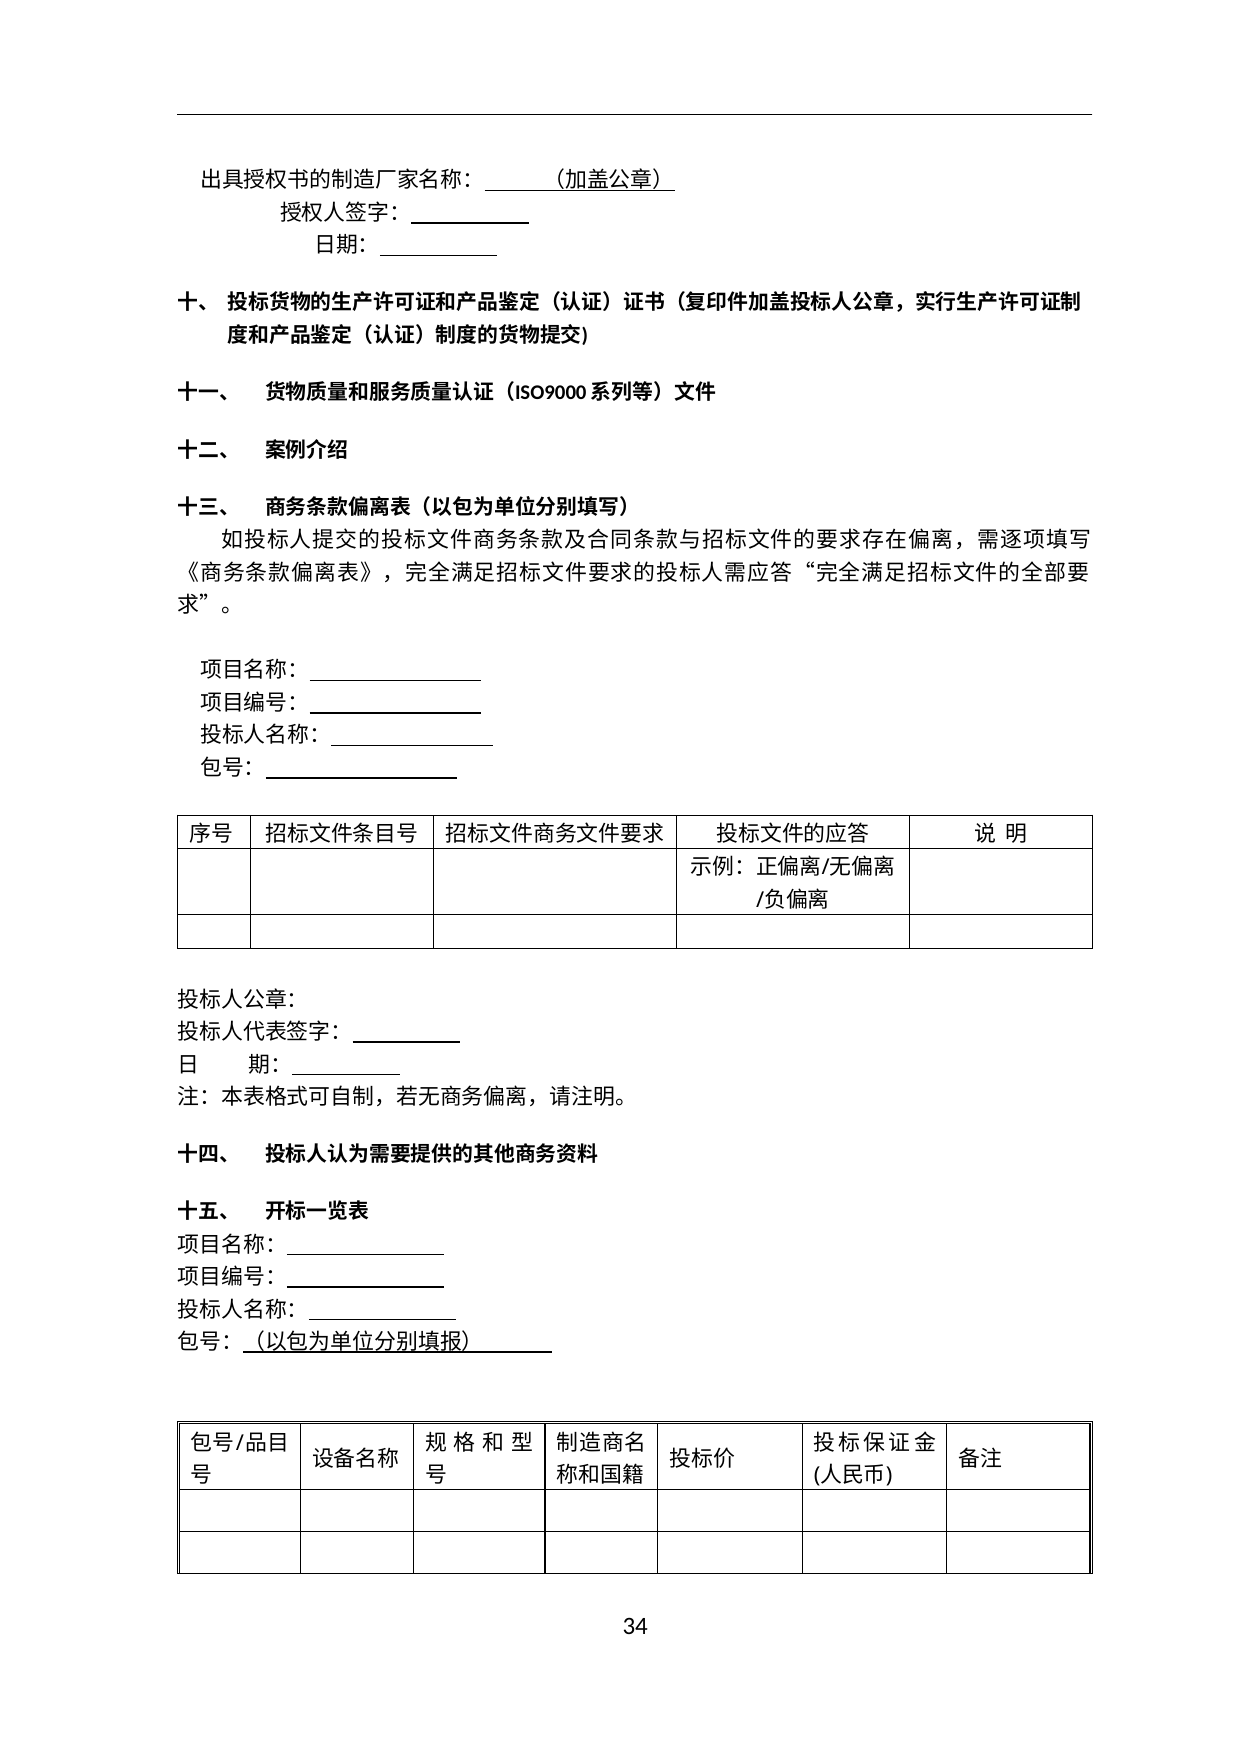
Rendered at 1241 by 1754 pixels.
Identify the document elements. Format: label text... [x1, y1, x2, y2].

table_cell [301, 1490, 413, 1531]
list 货物质量和服务质量认证（ISO9000系列等）文件 [177, 374, 1092, 407]
table_cell [178, 849, 250, 914]
table_cell [251, 915, 433, 948]
table_cell [414, 1532, 544, 1573]
table_cell [910, 915, 1092, 948]
text 日 期： [177, 1046, 1092, 1079]
table_cell [180, 1490, 300, 1531]
text 出具授权书的制造厂家名称： （加盖公章） [177, 162, 1092, 194]
text 项目编号： [177, 684, 1092, 717]
text 包号： [177, 749, 1092, 782]
list 投标货物的生产许可证和产品鉴定（认证）证书（复印件加盖投标人公章，实行生产许可证制度和产品鉴定（认证）制度的货物提交) [177, 284, 1092, 349]
table_cell [251, 849, 433, 914]
text 注：本表格式可自制，若无商务偏离，请注明。 [177, 1079, 1092, 1111]
table_cell [414, 1490, 544, 1531]
table_header 包号/品目号 [180, 1424, 300, 1489]
list 案例介绍 [177, 432, 1092, 464]
table_cell [301, 1532, 413, 1573]
table_header 设备名称 [301, 1424, 413, 1489]
table_header 投标文件的应答 [677, 816, 909, 848]
table_cell [677, 915, 909, 948]
text 项目编号： [177, 1259, 1092, 1291]
table_header 投标保证金(人民币) [803, 1424, 946, 1489]
text 授权人签字： [177, 194, 1092, 227]
text 投标人公章： [177, 981, 1092, 1014]
table_cell [910, 849, 1092, 914]
table_header 投标价 [658, 1424, 802, 1489]
list 投标人认为需要提供的其他商务资料 [177, 1136, 1092, 1169]
table_cell 示例：正偏离/无偏离/负偏离 [677, 849, 909, 914]
table_header 规格和型号 [414, 1424, 544, 1489]
text 项目名称： [177, 652, 1092, 684]
table_header 序号 [178, 816, 250, 848]
list 商务条款偏离表（以包为单位分别填写） [177, 489, 1092, 522]
table_cell [947, 1490, 1089, 1531]
table_cell [178, 915, 250, 948]
table_cell [803, 1490, 946, 1531]
text 包号：（以包为单位分别填报） [177, 1324, 1092, 1356]
table_cell [658, 1532, 802, 1573]
text 投标人名称： [177, 717, 1092, 749]
text 项目名称： [177, 1226, 1092, 1259]
table_cell [658, 1490, 802, 1531]
table_cell [947, 1532, 1089, 1573]
table_cell [180, 1532, 300, 1573]
list 开标一览表 [177, 1194, 1092, 1226]
table_cell [434, 915, 676, 948]
table_header 备注 [947, 1424, 1089, 1489]
table_cell [546, 1532, 657, 1573]
table_cell [546, 1490, 657, 1531]
table_header 招标文件条目号 [251, 816, 433, 848]
text 投标人名称： [177, 1291, 1092, 1324]
table_header 说 明 [910, 816, 1092, 848]
table_cell [803, 1532, 946, 1573]
text 日期： [177, 227, 1092, 259]
table_header 制造商名称和国籍 [546, 1424, 657, 1489]
text 投标人代表签字： [177, 1014, 1092, 1046]
table_cell [434, 849, 676, 914]
text 如投标人提交的投标文件商务条款及合同条款与招标文件的要求存在偏离，需逐项填写《商务条款偏离表》，完全满足招标文件要求的投标人需应答“完全满足招标文件的全部要求”。 [177, 522, 1092, 619]
table_header 招标文件商务文件要求 [434, 816, 676, 848]
